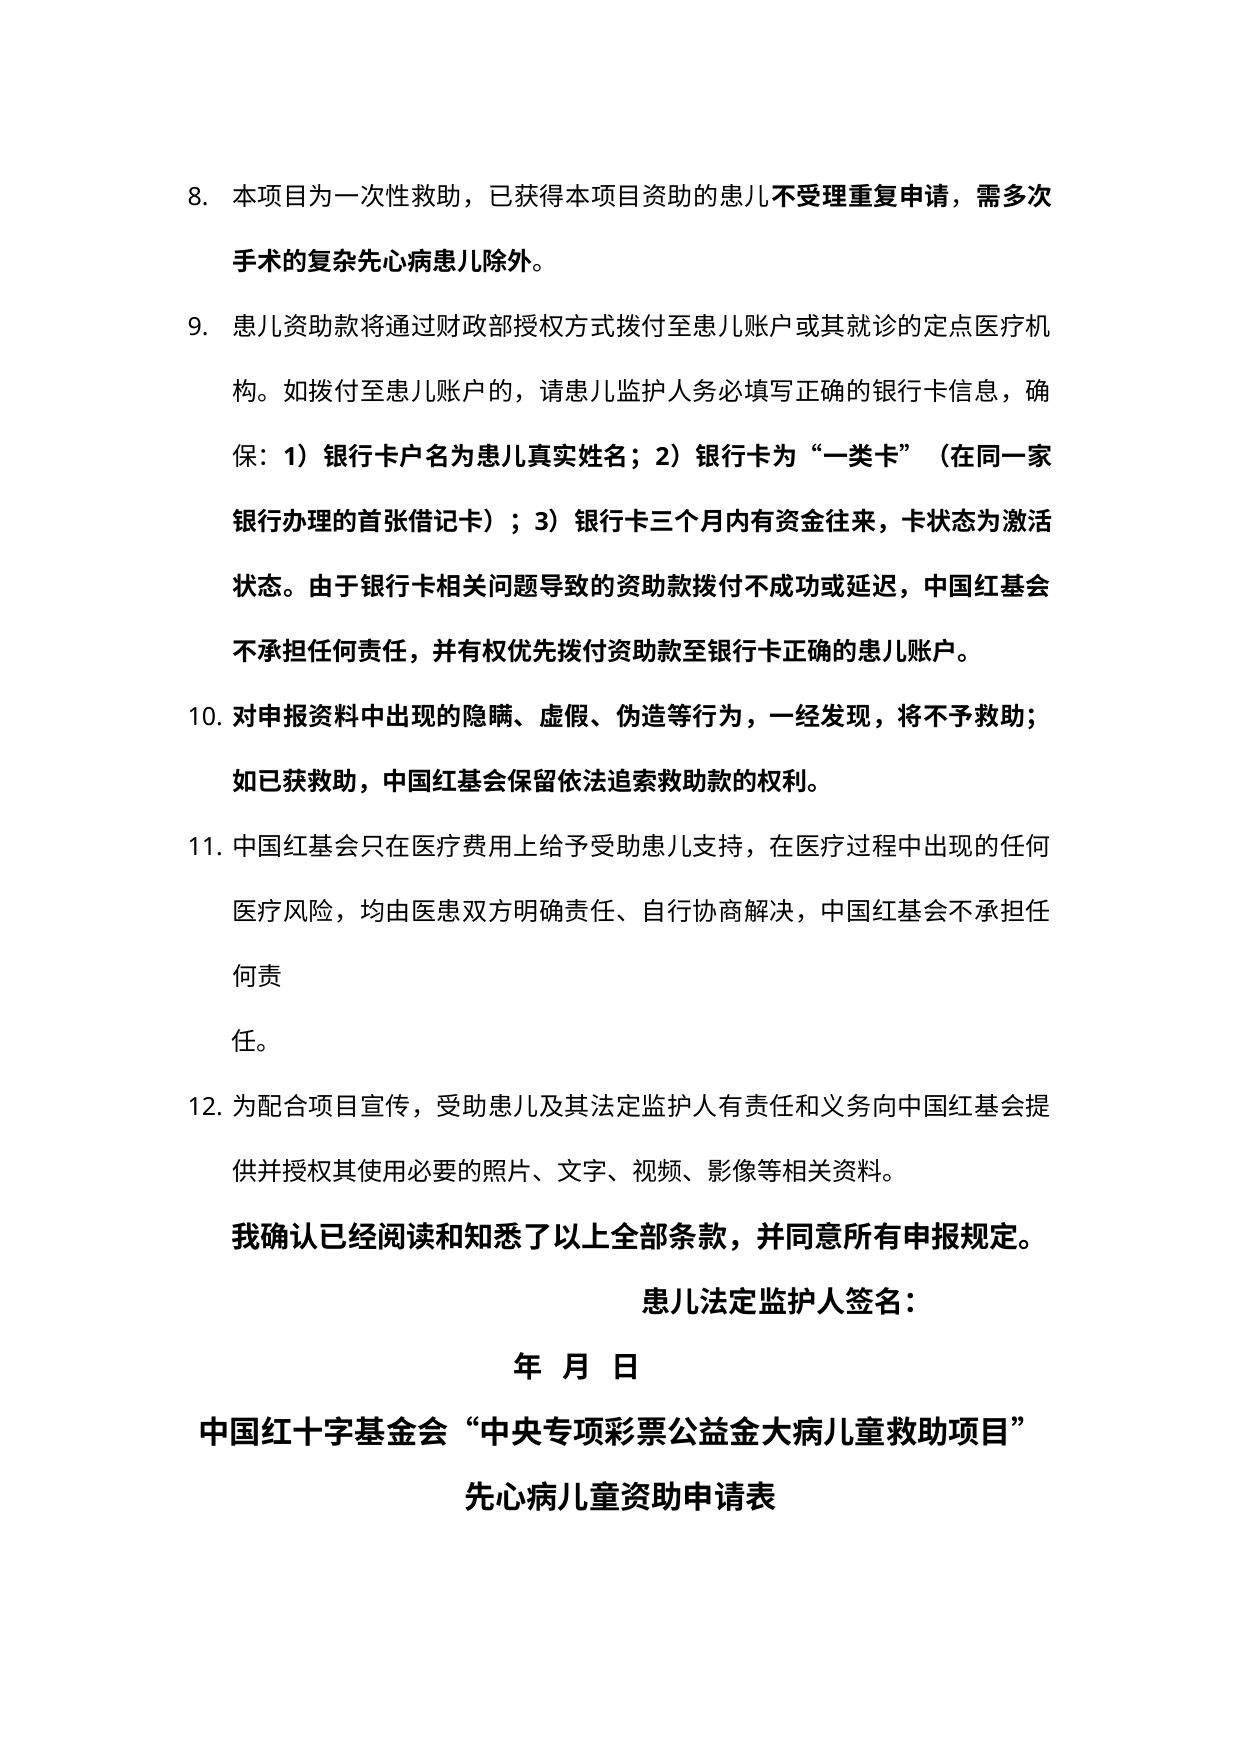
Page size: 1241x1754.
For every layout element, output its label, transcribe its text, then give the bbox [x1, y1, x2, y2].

list 对申报资料中出现的隐瞒、虚假、伪造等行为，一经发现，将不予救助；如已获救助，中国红基会保留依法追索救助款的权利。 [187, 682, 1053, 812]
text 患儿法定监护人签名： [187, 1267, 994, 1332]
text 年 月 日 [187, 1332, 1053, 1397]
list 本项目为一次性救助，已获得本项目资助的患儿不受理重复申请，需多次手术的复杂先心病患儿除外。 [187, 162, 1053, 292]
text 我确认已经阅读和知悉了以上全部条款，并同意所有申报规定。 [231, 1202, 1053, 1267]
text 先心病儿童资助申请表 [187, 1462, 1053, 1527]
list 患儿资助款将通过财政部授权方式拨付至患儿账户或其就诊的定点医疗机构。如拨付至患儿账户的，请患儿监护人务必填写正确的银行卡信息，确保：1）银行卡户名为患儿真实姓名；2）银行卡为“一类卡”（在同一家银行办理的首张借记卡）；3）银行卡三个月内有资金往来，卡状态为激活状态。由于银行卡相关问题导致的资助款拨付不成功或延迟，中国红基会不承担任何责任，并有权优先拨付资助款至银行卡正确的患儿账户。 [187, 292, 1053, 682]
list 中国红基会只在医疗费用上给予受助患儿支持，在医疗过程中出现的任何医疗风险，均由医患双方明确责任、自行协商解决，中国红基会不承担任何责 [187, 812, 1053, 1007]
text 中国红十字基金会“中央专项彩票公益金大病儿童救助项目” [187, 1397, 1053, 1462]
list 为配合项目宣传，受助患儿及其法定监护人有责任和义务向中国红基会提供并授权其使用必要的照片、文字、视频、影像等相关资料。 [187, 1072, 1053, 1202]
text 任。 [231, 1007, 1053, 1072]
